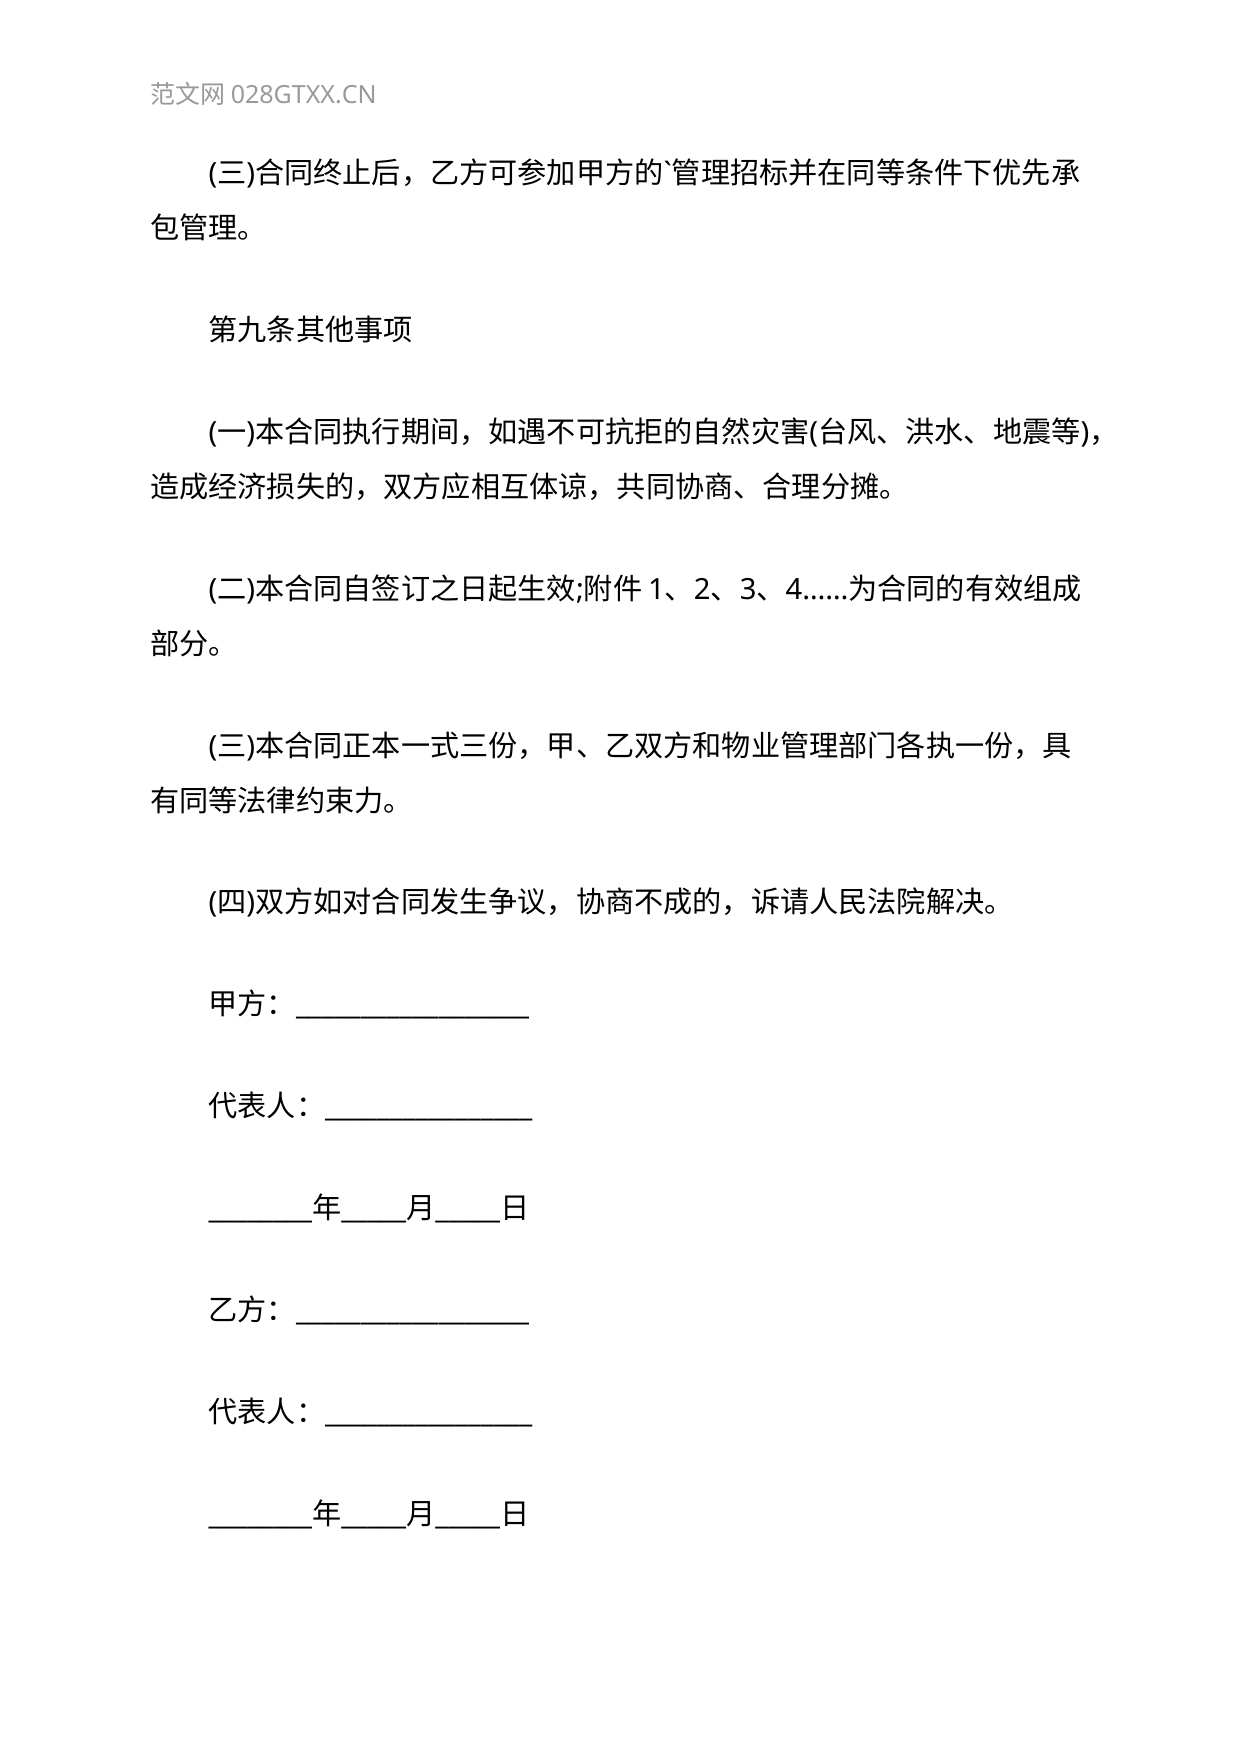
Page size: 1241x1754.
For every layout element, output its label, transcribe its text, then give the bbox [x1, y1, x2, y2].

text 代表人：________________ [150, 1083, 1090, 1125]
text 甲方：__________________ [150, 981, 1090, 1023]
text (三)本合同正本一式三份，甲、乙双方和物业管理部门各执一份，具有同等法律约束力。 [150, 722, 1090, 819]
text (四)双方如对合同发生争议，协商不成的，诉请人民法院解决。 [150, 879, 1090, 921]
text (二)本合同自签订之日起生效;附件1、2、3、4……为合同的有效组成部分。 [150, 565, 1090, 663]
text 代表人：________________ [150, 1389, 1090, 1431]
text (一)本合同执行期间，如遇不可抗拒的自然灾害(台风、洪水、地震等)，造成经济损失的，双方应相互体谅，共同协商、合理分摊。 [150, 408, 1090, 506]
text ________年_____月_____日 [150, 1491, 1090, 1533]
text 第九条其他事项 [150, 307, 1090, 349]
text ________年_____月_____日 [150, 1185, 1090, 1227]
text 乙方：__________________ [150, 1287, 1090, 1329]
text (三)合同终止后，乙方可参加甲方的`管理招标并在同等条件下优先承包管理。 [150, 150, 1090, 247]
